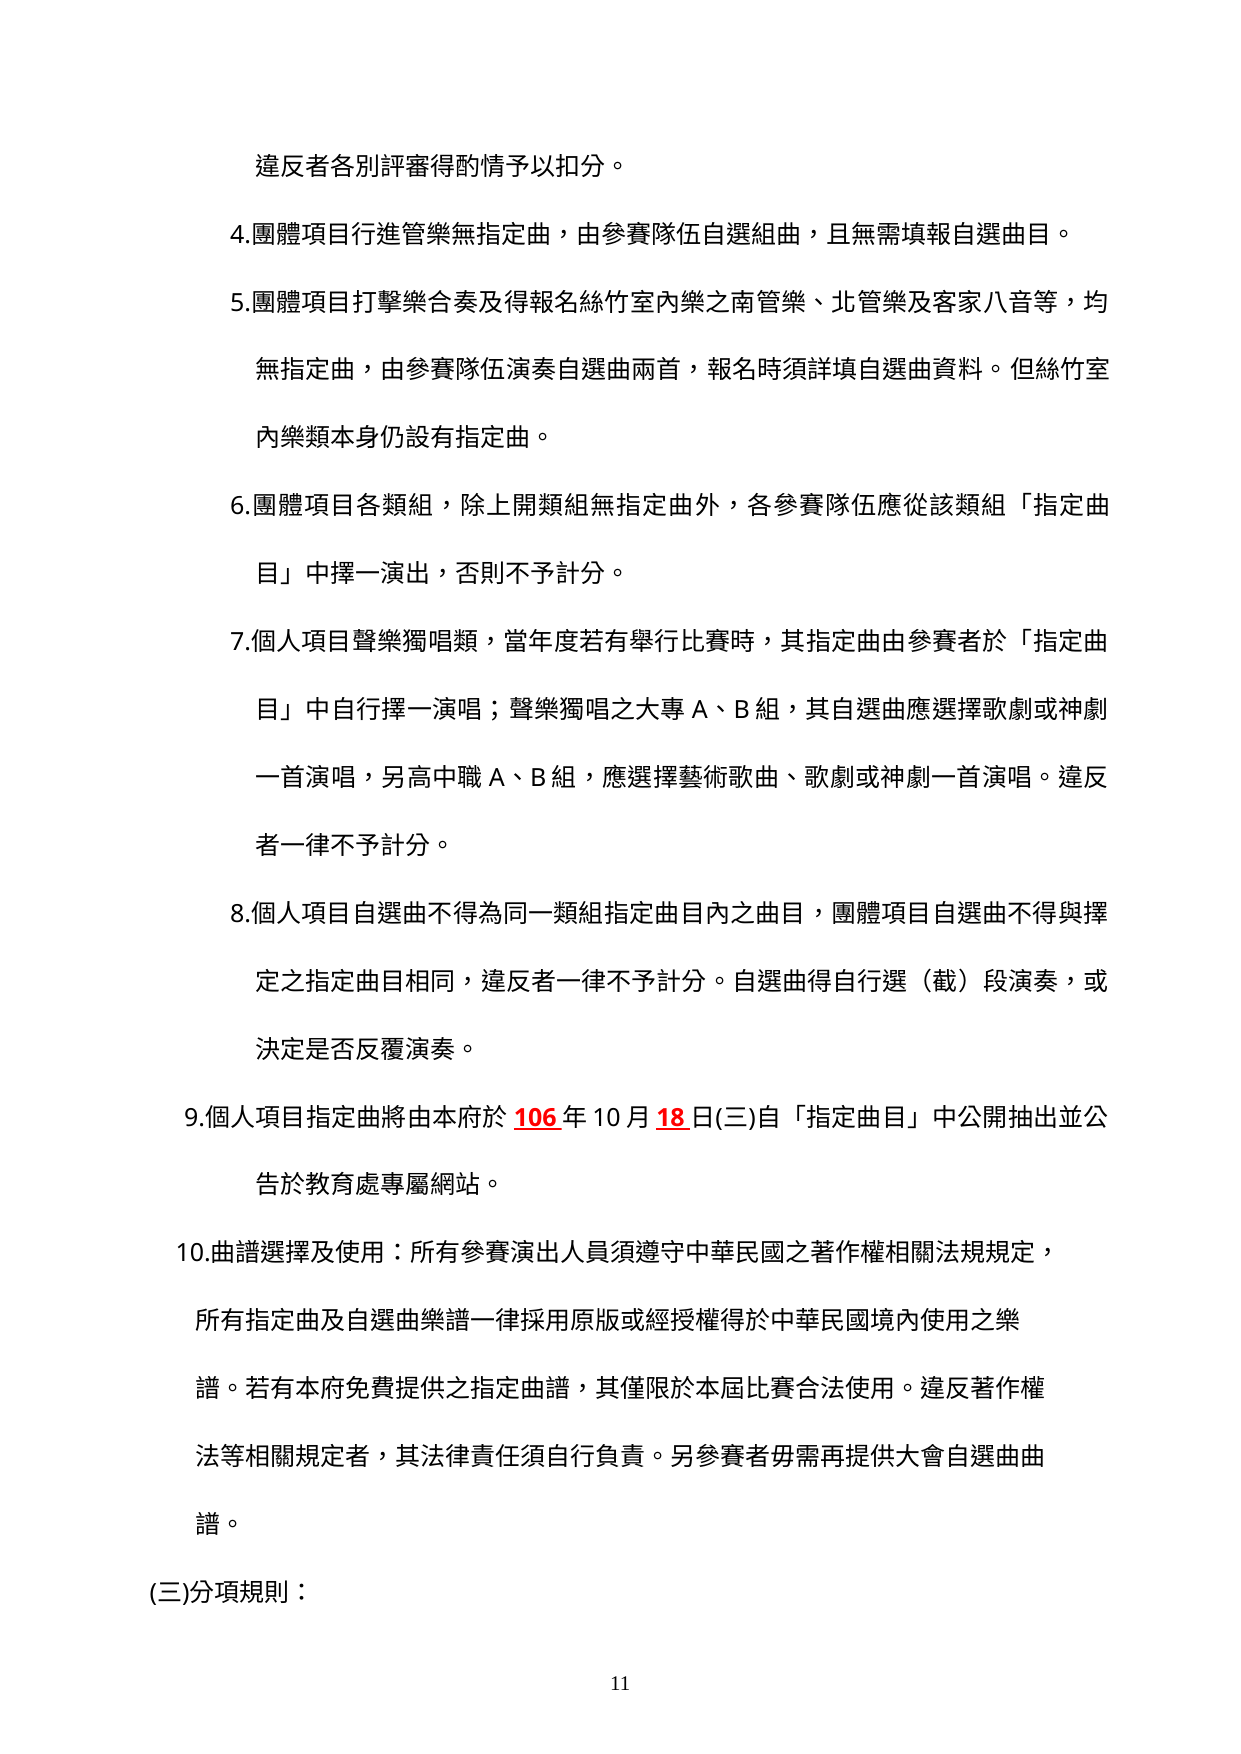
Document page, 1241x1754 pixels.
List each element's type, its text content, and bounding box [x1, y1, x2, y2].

text (三)分項規則： [130, 1557, 1110, 1624]
text 9.個人項目指定曲將由本府於106年10月18日(三)自「指定曲目」中公開抽出並公告於教育處專屬網站。 [130, 1081, 1110, 1217]
text 5.團體項目打擊樂合奏及得報名絲竹室內樂之南管樂、北管樂及客家八音等，均無指定曲，由參賽隊伍演奏自選曲兩首，報名時須詳填自選曲資料。但絲竹室內樂類本身仍設有指定曲。 [230, 266, 1110, 470]
text 4.團體項目行進管樂無指定曲，由參賽隊伍自選組曲，且無需填報自選曲目。 [230, 198, 1110, 266]
text 譜。 [130, 1489, 1110, 1557]
text 6.團體項目各類組，除上開類組無指定曲外，各參賽隊伍應從該類組「指定曲目」中擇一演出，否則不予計分。 [230, 470, 1110, 606]
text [230, 130, 1110, 198]
text 所有指定曲及自選曲樂譜一律採用原版或經授權得於中華民國境內使用之樂 [130, 1285, 1110, 1353]
text 10.曲譜選擇及使用：所有參賽演出人員須遵守中華民國之著作權相關法規規定， [130, 1217, 1110, 1285]
text 8.個人項目自選曲不得為同一類組指定曲目內之曲目，團體項目自選曲不得與擇定之指定曲目相同，違反者一律不予計分。自選曲得自行選（截）段演奏，或決定是否反覆演奏。 [230, 877, 1110, 1081]
text 譜。若有本府免費提供之指定曲譜，其僅限於本屆比賽合法使用。違反著作權 [130, 1353, 1110, 1421]
text 7.個人項目聲樂獨唱類，當年度若有舉行比賽時，其指定曲由參賽者於「指定曲目」中自行擇一演唱；聲樂獨唱之大專A、B組，其自選曲應選擇歌劇或神劇一首演唱，另高中職A、B組，應選擇藝術歌曲、歌劇或神劇一首演唱。違反者一律不予計分。 [230, 606, 1110, 877]
text 法等相關規定者，其法律責任須自行負責。另參賽者毋需再提供大會自選曲曲 [130, 1421, 1110, 1489]
